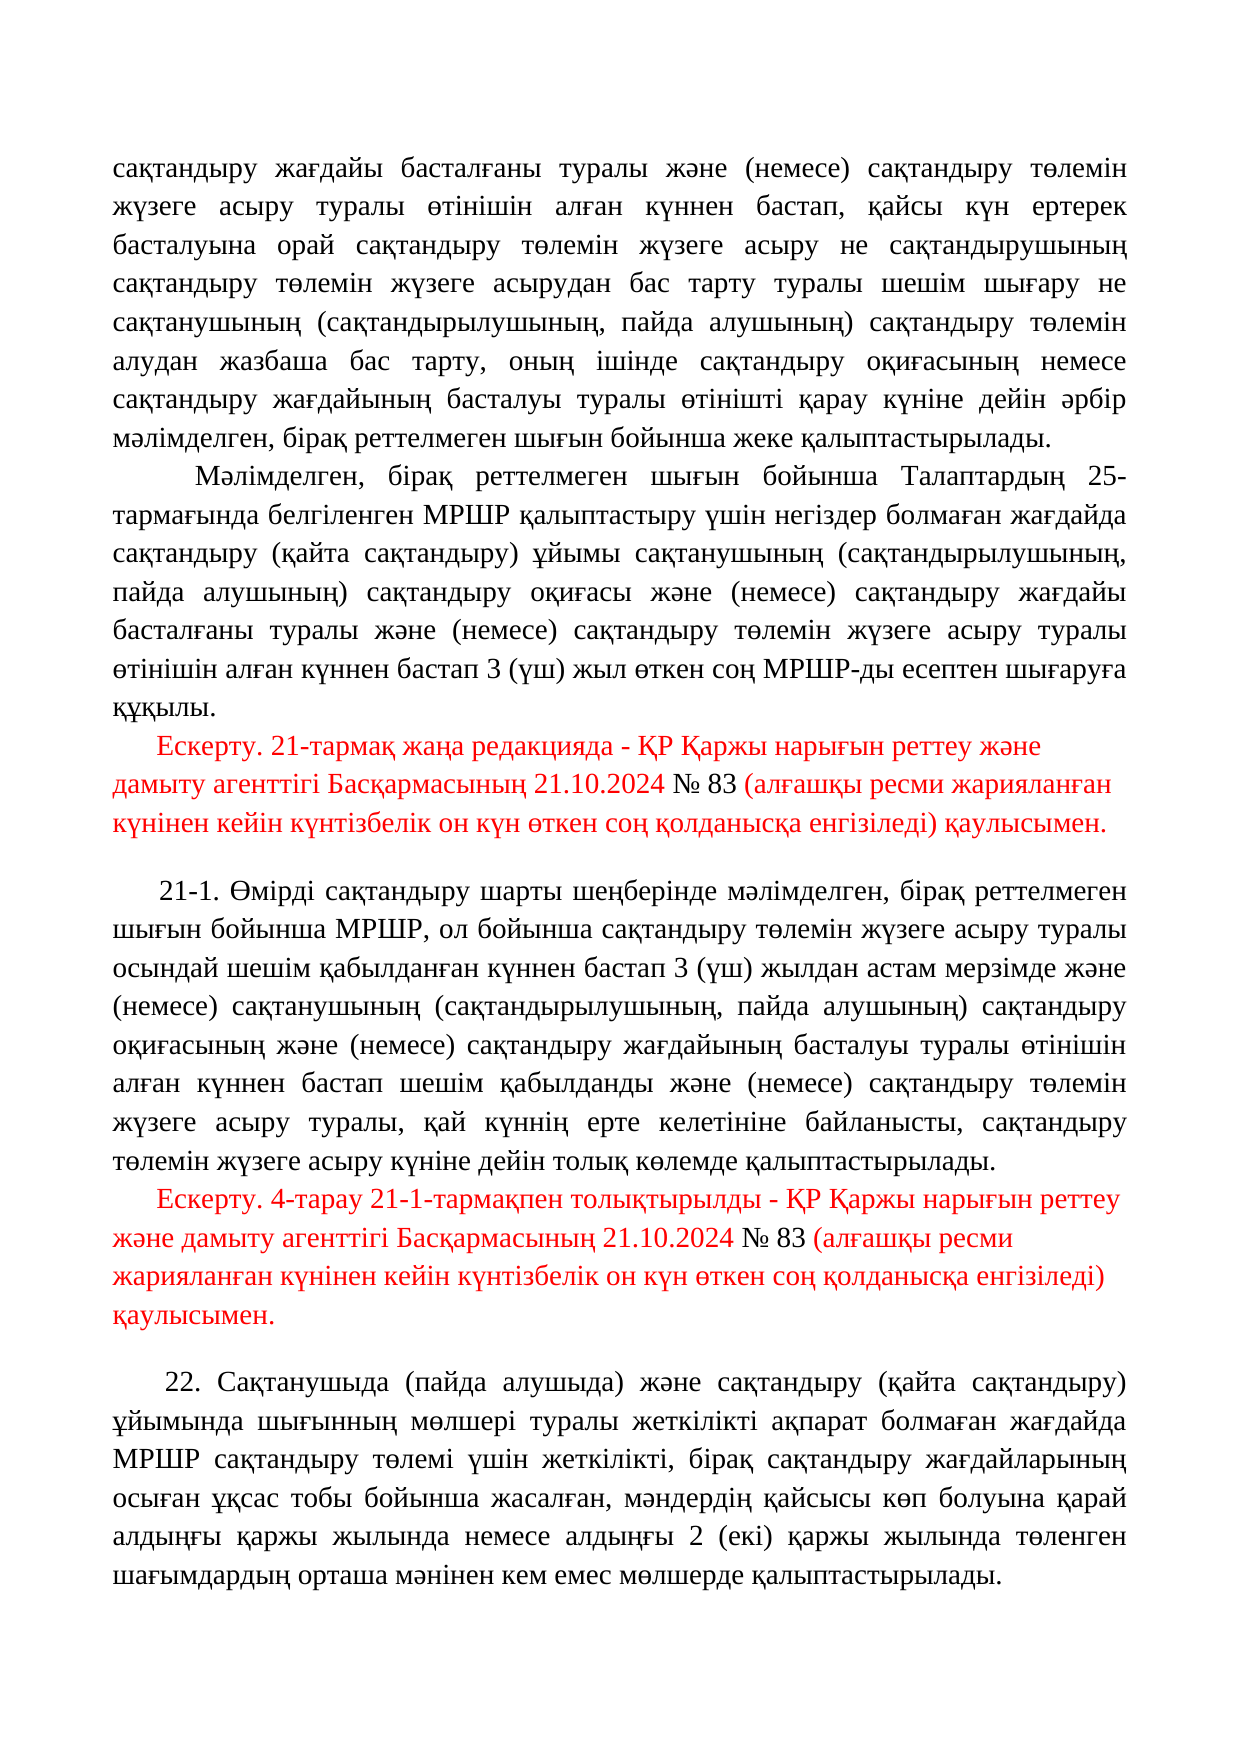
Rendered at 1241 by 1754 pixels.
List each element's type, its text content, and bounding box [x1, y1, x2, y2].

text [112, 150, 1128, 453]
text Ескерту. 4-тарау 21-1-тармақпен толықтырылды - ҚР Қаржы нарығын реттеу және дамыту агенттігі Басқармасының 21.10.2024 № 83 (алғашқы ресми жарияланған күнінен кейін күнтізбелік он күн өткен соң қолданысқа енгізіледі) қаулысымен. [112, 1181, 1128, 1361]
text 22. Сақтанушыда (пайда алушыда) және сақтандыру (қайта сақтандыру) ұйымында шығынның мөлшері туралы жеткілікті ақпарат болмаған жағдайда МРШР сақтандыру төлемі үшін жеткілікті, бірақ сақтандыру жағдайларының осыған ұқсас тобы бойынша жасалған, мәндердің қайсысы көп болуына қарай алдыңғы қаржы жылында немесе алдыңғы 2 (екі) қаржы жылында төленген шағымдардың орташа мәнінен кем емес мөлшерде қалыптастырылады. [112, 1364, 1128, 1591]
text Мәлімделген, бірақ реттелмеген шығын бойынша Талаптардың 25-тармағында белгіленген МРШР қалыптастыру үшін негіздер болмаған жағдайда сақтандыру (қайта сақтандыру) ұйымы сақтанушының (сақтандырылушының, пайда алушының) сақтандыру оқиғасы және (немесе) сақтандыру жағдайы басталғаны туралы және (немесе) сақтандыру төлемін жүзеге асыру туралы өтінішін алған күннен бастап 3 (үш) жыл өткен соң МРШР-ды есептен шығаруға құқылы. [112, 458, 1128, 723]
text 21-1. Өмірді сақтандыру шарты шеңберінде мәлімделген, бірақ реттелмеген шығын бойынша МРШР, ол бойынша сақтандыру төлемін жүзеге асыру туралы осындай шешім қабылданған күннен бастап 3 (үш) жылдан астам мерзімде және (немесе) сақтанушының (сақтандырылушының, пайда алушының) сақтандыру оқиғасының және (немесе) сақтандыру жағдайының басталуы туралы өтінішін алған күннен бастап шешім қабылданды және (немесе) сақтандыру төлемін жүзеге асыру туралы, қай күннің ерте келетініне байланысты, сақтандыру төлемін жүзеге асыру күніне дейін толық көлемде қалыптастырылады. [112, 873, 1128, 1176]
text Ескерту. 21-тармақ жаңа редакцияда - ҚР Қаржы нарығын реттеу және дамыту агенттігі Басқармасының 21.10.2024 № 83 (алғашқы ресми жарияланған күнінен кейін күнтізбелік он күн өткен соң қолданысқа енгізіледі) қаулысымен. [112, 728, 1128, 869]
